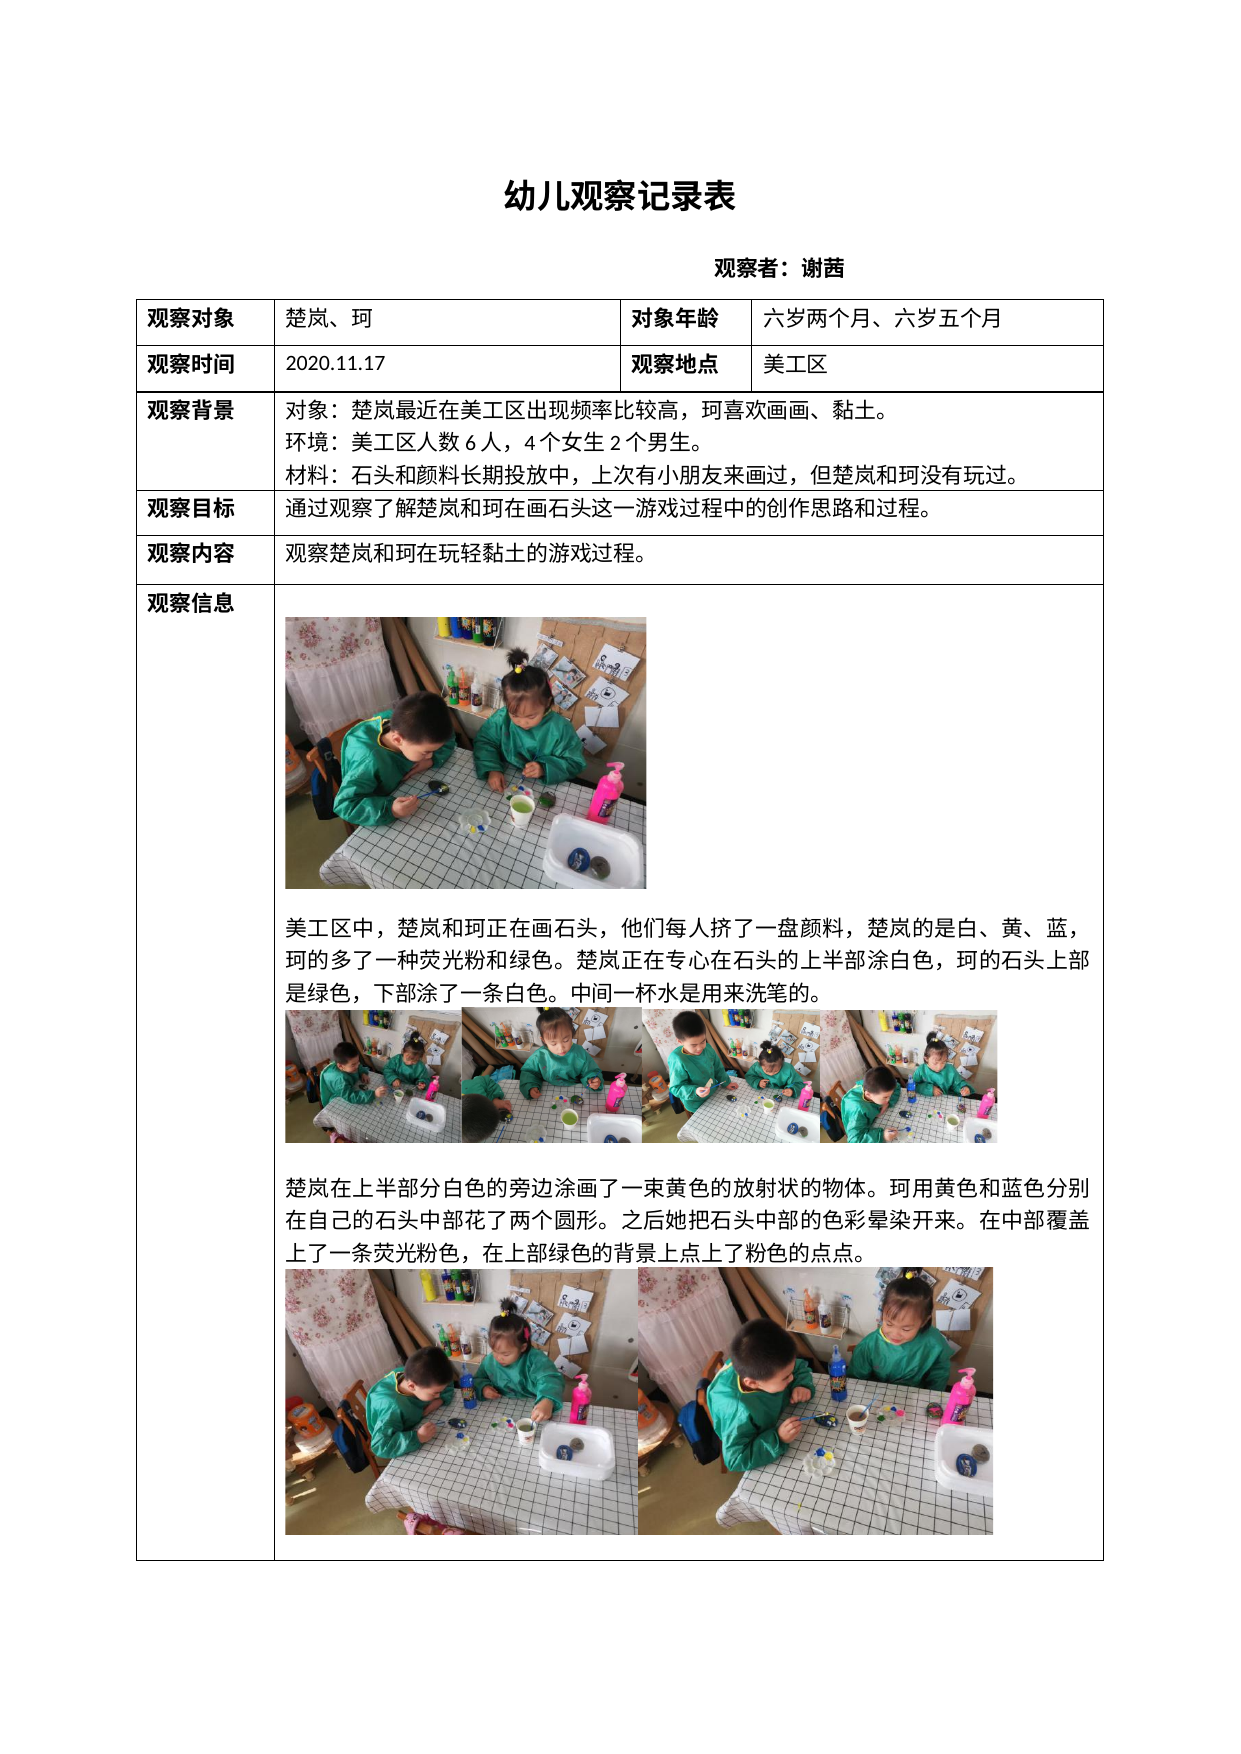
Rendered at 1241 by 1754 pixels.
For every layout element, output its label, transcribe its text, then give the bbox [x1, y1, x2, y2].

picture [285, 617, 647, 889]
table_header 对象年龄 [621, 300, 751, 345]
table_cell 2020.11.17 [275, 346, 620, 391]
table_cell 观察目标 [137, 491, 274, 535]
table_cell 美工区 [752, 346, 1103, 391]
picture [285, 1267, 994, 1535]
table_cell 观察楚岚和珂在玩轻黏土的游戏过程。 [275, 536, 1103, 584]
table_cell 通过观察了解楚岚和珂在画石头这一游戏过程中的创作思路和过程。 [275, 491, 1103, 535]
table_cell 观察时间 [137, 346, 274, 391]
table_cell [275, 585, 1103, 1560]
table_cell 观察背景 [137, 393, 274, 490]
list 观察者：谢茜 [148, 251, 1093, 283]
table_header 楚岚、珂 [275, 300, 620, 345]
table_cell 对象：楚岚最近在美工区出现频率比较高，珂喜欢画画、黏土。 环境：美工区人数6人，4个女生2个男生。 材料：石头和颜料长期投放中，上次有小朋友来画过，但楚岚和珂没有玩过。 [275, 393, 1103, 490]
table_cell 观察地点 [621, 346, 751, 391]
table_cell 观察信息 [137, 585, 274, 1560]
table_header 观察对象 [137, 300, 274, 345]
list 幼儿观察记录表 [148, 162, 1093, 227]
table_header 六岁两个月、六岁五个月 [752, 300, 1103, 345]
picture [285, 1007, 998, 1143]
table_cell 观察内容 [137, 536, 274, 584]
